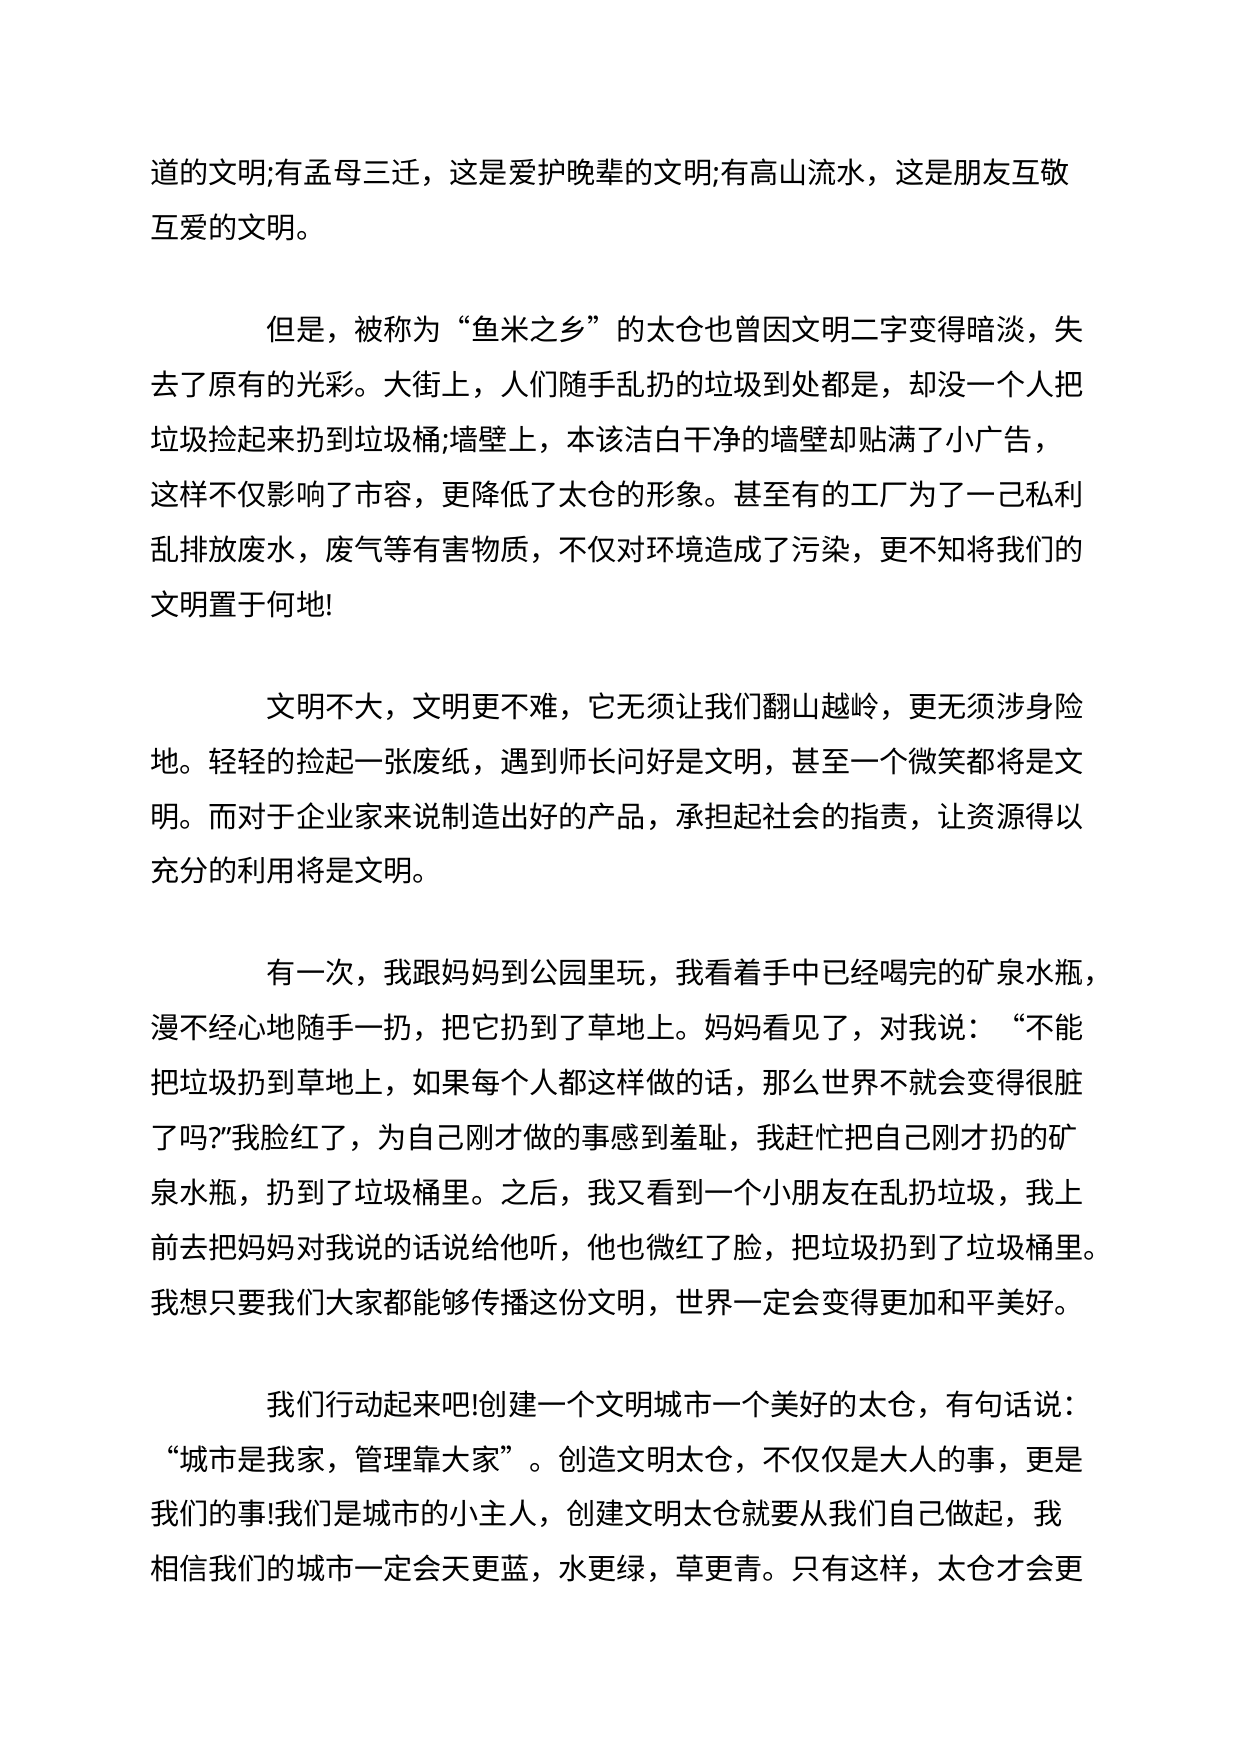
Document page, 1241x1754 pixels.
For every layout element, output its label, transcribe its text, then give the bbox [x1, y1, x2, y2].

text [150, 150, 1090, 247]
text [150, 1381, 1090, 1588]
text 有一次，我跟妈妈到公园里玩，我看着手中已经喝完的矿泉水瓶，漫不经心地随手一扔，把它扔到了草地上。妈妈看见了，对我说：“不能把垃圾扔到草地上，如果每个人都这样做的话，那么世界不就会变得很脏了吗?”我脸红了，为自己刚才做的事感到羞耻，我赶忙把自己刚才扔的矿泉水瓶，扔到了垃圾桶里。之后，我又看到一个小朋友在乱扔垃圾，我上前去把妈妈对我说的话说给他听，他也微红了脸，把垃圾扔到了垃圾桶里。我想只要我们大家都能够传播这份文明，世界一定会变得更加和平美好。 [150, 950, 1090, 1322]
text 但是，被称为“鱼米之乡”的太仓也曾因文明二字变得暗淡，失去了原有的光彩。大街上，人们随手乱扔的垃圾到处都是，却没一个人把垃圾捡起来扔到垃圾桶;墙壁上，本该洁白干净的墙壁却贴满了小广告，这样不仅影响了市容，更降低了太仓的形象。甚至有的工厂为了一己私利乱排放废水，废气等有害物质，不仅对环境造成了污染，更不知将我们的文明置于何地! [150, 307, 1090, 624]
text 文明不大，文明更不难，它无须让我们翻山越岭，更无须涉身险地。轻轻的捡起一张废纸，遇到师长问好是文明，甚至一个微笑都将是文明。而对于企业家来说制造出好的产品，承担起社会的指责，让资源得以充分的利用将是文明。 [150, 683, 1090, 890]
